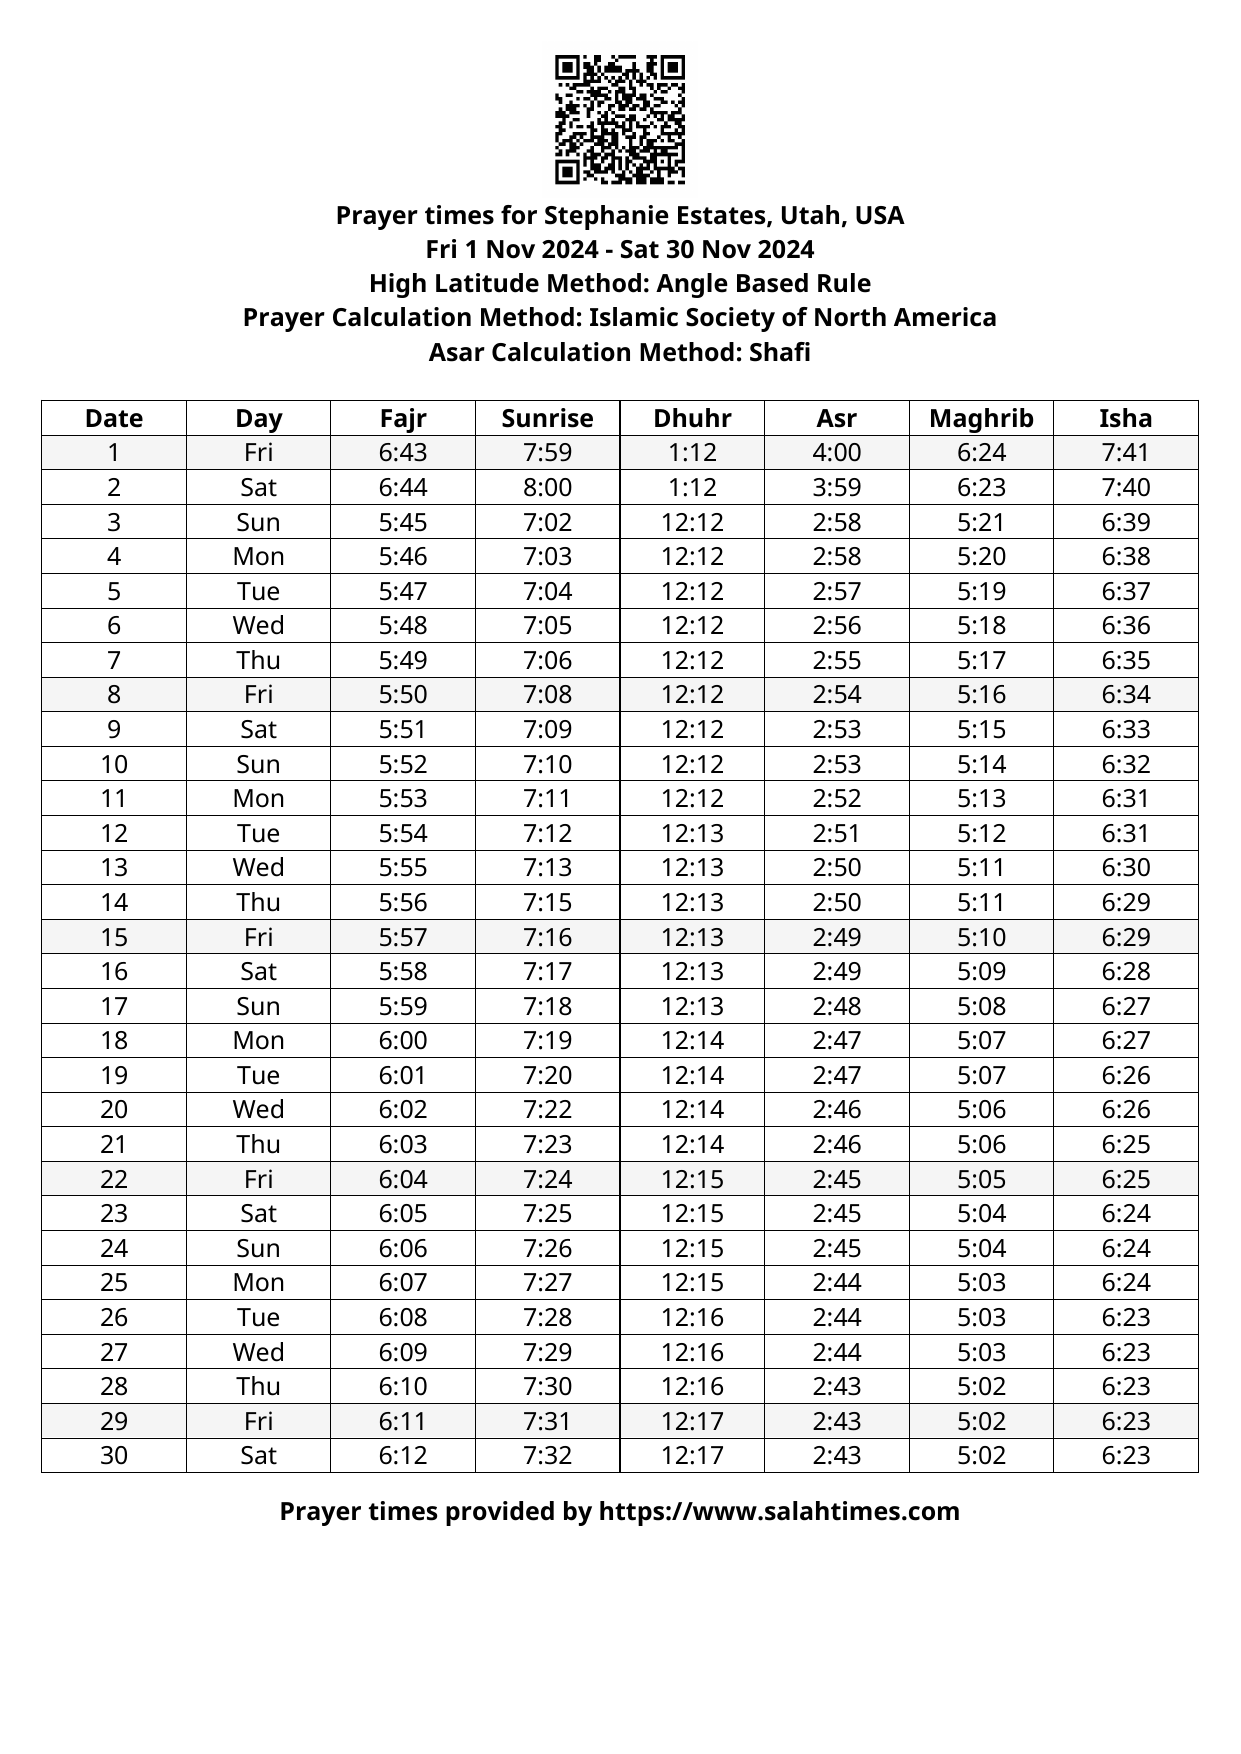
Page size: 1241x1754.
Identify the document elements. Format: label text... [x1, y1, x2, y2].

table_cell 12:14 [621, 1024, 764, 1057]
table_cell 12:13 [621, 989, 764, 1022]
table_cell 5:49 [331, 643, 475, 677]
table_cell 5:07 [910, 1024, 1053, 1057]
table_cell 5:15 [910, 712, 1053, 746]
table_cell 6:29 [1054, 920, 1198, 953]
table_cell 2:43 [765, 1369, 909, 1403]
table_cell Mon [187, 539, 330, 573]
table_cell Fri [187, 920, 330, 953]
table_cell 5:55 [331, 851, 475, 884]
table_cell 6:11 [331, 1404, 475, 1437]
table_cell 4 [42, 539, 186, 573]
table_cell 12:12 [621, 539, 764, 573]
table_cell 12:14 [621, 1127, 764, 1161]
table_cell 2:55 [765, 643, 909, 677]
table_header Fajr [331, 401, 475, 434]
table_cell 2:46 [765, 1093, 909, 1126]
table_cell 5:10 [910, 920, 1053, 953]
table_cell 6:31 [1054, 781, 1198, 815]
table_cell 6:23 [910, 470, 1053, 504]
table_cell 7:15 [476, 885, 619, 919]
table_cell 12 [42, 816, 186, 849]
table_cell 7:22 [476, 1093, 619, 1126]
table_cell 6:04 [331, 1162, 475, 1195]
table_cell 6:25 [1054, 1162, 1198, 1195]
table_cell 5 [42, 574, 186, 607]
table_cell 7:10 [476, 747, 619, 780]
table_cell 5:17 [910, 643, 1053, 677]
table_cell Sat [187, 954, 330, 988]
table_cell 6:35 [1054, 643, 1198, 677]
table_cell 26 [42, 1300, 186, 1334]
table_cell 15 [42, 920, 186, 953]
table_cell 12:12 [621, 781, 764, 815]
table_cell 7:20 [476, 1058, 619, 1092]
table_cell 12:12 [621, 747, 764, 780]
table_cell 12:12 [621, 678, 764, 711]
table_cell 5:13 [910, 781, 1053, 815]
table_cell 7:06 [476, 643, 619, 677]
table_cell 5:57 [331, 920, 475, 953]
table_cell Thu [187, 885, 330, 919]
table_cell 12:17 [621, 1439, 764, 1472]
table_cell 2:46 [765, 1127, 909, 1161]
table_cell Fri [187, 1404, 330, 1437]
table_cell 12:13 [621, 920, 764, 953]
table_cell 6:02 [331, 1093, 475, 1126]
table_cell 6:38 [1054, 539, 1198, 573]
table_cell 7:30 [476, 1369, 619, 1403]
table_cell 6:32 [1054, 747, 1198, 780]
table_cell 7:13 [476, 851, 619, 884]
table_cell 2:44 [765, 1335, 909, 1368]
table_cell Wed [187, 1335, 330, 1368]
table_cell 2:50 [765, 851, 909, 884]
table_cell Fri [187, 1162, 330, 1195]
table_cell 12:12 [621, 643, 764, 677]
table_cell 6:27 [1054, 989, 1198, 1022]
table_cell 6:23 [1054, 1439, 1198, 1472]
table_cell 6:34 [1054, 678, 1198, 711]
table_cell 6 [42, 609, 186, 642]
table_cell 6:25 [1054, 1127, 1198, 1161]
table_cell 5:02 [910, 1369, 1053, 1403]
table_cell 2:53 [765, 712, 909, 746]
table_cell 5:08 [910, 989, 1053, 1022]
table_cell 5:05 [910, 1162, 1053, 1195]
table_cell 2:44 [765, 1300, 909, 1334]
table_cell 7:19 [476, 1024, 619, 1057]
table_cell Sun [187, 505, 330, 538]
table_cell 7:31 [476, 1404, 619, 1437]
table_cell 2:48 [765, 989, 909, 1022]
table_cell 12:16 [621, 1335, 764, 1368]
table_cell 6:33 [1054, 712, 1198, 746]
table_cell 6:28 [1054, 954, 1198, 988]
table_cell 5:54 [331, 816, 475, 849]
table_cell Mon [187, 781, 330, 815]
table_cell 2:47 [765, 1058, 909, 1092]
table_cell 8 [42, 678, 186, 711]
table_cell 5:18 [910, 609, 1053, 642]
table_cell 6:26 [1054, 1058, 1198, 1092]
table_cell 2:57 [765, 574, 909, 607]
table_cell 2 [42, 470, 186, 504]
table_cell 2:52 [765, 781, 909, 815]
table_cell 7:24 [476, 1162, 619, 1195]
table_cell Tue [187, 574, 330, 607]
table_cell 8:00 [476, 470, 619, 504]
table_cell 7:23 [476, 1127, 619, 1161]
table_cell 12:13 [621, 816, 764, 849]
table_cell 12:16 [621, 1300, 764, 1334]
table_header Maghrib [910, 401, 1053, 434]
table_cell 6:31 [1054, 816, 1198, 849]
table_cell Thu [187, 1369, 330, 1403]
table_header Date [42, 401, 186, 434]
table_cell 6:07 [331, 1266, 475, 1299]
table_cell 5:03 [910, 1300, 1053, 1334]
table_cell 19 [42, 1058, 186, 1092]
table_cell Wed [187, 1093, 330, 1126]
table_cell Sat [187, 1196, 330, 1230]
table_cell 6:24 [1054, 1266, 1198, 1299]
table_cell 4:00 [765, 436, 909, 469]
table_cell 5:19 [910, 574, 1053, 607]
table_cell 7 [42, 643, 186, 677]
table_cell 1:12 [621, 470, 764, 504]
table_cell 17 [42, 989, 186, 1022]
table_cell 9 [42, 712, 186, 746]
table_cell 6:23 [1054, 1300, 1198, 1334]
table_cell 2:49 [765, 954, 909, 988]
table_cell 5:02 [910, 1404, 1053, 1437]
table_cell 2:50 [765, 885, 909, 919]
table_cell 5:03 [910, 1335, 1053, 1368]
table_cell Sat [187, 1439, 330, 1472]
table_cell 7:17 [476, 954, 619, 988]
table_cell 7:28 [476, 1300, 619, 1334]
table_cell 5:45 [331, 505, 475, 538]
table_cell 7:18 [476, 989, 619, 1022]
table_cell 2:49 [765, 920, 909, 953]
table_cell 12:15 [621, 1196, 764, 1230]
table_cell Mon [187, 1266, 330, 1299]
table_cell 2:45 [765, 1162, 909, 1195]
table_cell 29 [42, 1404, 186, 1437]
table_cell 5:51 [331, 712, 475, 746]
table_cell Sun [187, 747, 330, 780]
table_cell 2:53 [765, 747, 909, 780]
table_cell 6:09 [331, 1335, 475, 1368]
table_cell 6:12 [331, 1439, 475, 1472]
table_cell 12:15 [621, 1266, 764, 1299]
table_cell 7:09 [476, 712, 619, 746]
table_cell 1 [42, 436, 186, 469]
table_cell 7:27 [476, 1266, 619, 1299]
table_cell 6:24 [1054, 1231, 1198, 1264]
table_cell 6:23 [1054, 1404, 1198, 1437]
table_cell Wed [187, 851, 330, 884]
table_cell 7:03 [476, 539, 619, 573]
table_cell 14 [42, 885, 186, 919]
table_cell 30 [42, 1439, 186, 1472]
table_cell 7:11 [476, 781, 619, 815]
table_cell 6:43 [331, 436, 475, 469]
table_cell 16 [42, 954, 186, 988]
table_cell 7:41 [1054, 436, 1198, 469]
table_cell 5:09 [910, 954, 1053, 988]
table_cell 5:11 [910, 851, 1053, 884]
table_cell 6:00 [331, 1024, 475, 1057]
table_cell Fri [187, 436, 330, 469]
table_cell 3 [42, 505, 186, 538]
table_cell 12:12 [621, 609, 764, 642]
table_cell 11 [42, 781, 186, 815]
table_cell 5:14 [910, 747, 1053, 780]
table_cell 6:37 [1054, 574, 1198, 607]
table_cell 12:17 [621, 1404, 764, 1437]
table_cell 2:43 [765, 1439, 909, 1472]
text Prayer Calculation Method: Islamic Society of North America [42, 300, 1198, 334]
table_header Day [187, 401, 330, 434]
table_cell 12:16 [621, 1369, 764, 1403]
table_cell 12:12 [621, 574, 764, 607]
table_cell 1:12 [621, 436, 764, 469]
table_cell Tue [187, 1058, 330, 1092]
table_cell 6:05 [331, 1196, 475, 1230]
table_cell 5:20 [910, 539, 1053, 573]
table_header Asr [765, 401, 909, 434]
table_cell Sun [187, 989, 330, 1022]
table_cell 2:44 [765, 1266, 909, 1299]
table_cell 6:10 [331, 1369, 475, 1403]
table_cell 27 [42, 1335, 186, 1368]
table_cell 2:56 [765, 609, 909, 642]
table_cell 7:05 [476, 609, 619, 642]
table_header Isha [1054, 401, 1198, 434]
table_cell Thu [187, 1127, 330, 1161]
text Prayer times provided by https://www.salahtimes.com [42, 1494, 1198, 1528]
table_cell Thu [187, 643, 330, 677]
table_cell 5:52 [331, 747, 475, 780]
table_cell 2:45 [765, 1231, 909, 1264]
table_header Sunrise [476, 401, 619, 434]
picture [542, 41, 699, 198]
table_cell 7:59 [476, 436, 619, 469]
table_cell 6:27 [1054, 1024, 1198, 1057]
table_cell Sun [187, 1231, 330, 1264]
table_cell 5:06 [910, 1127, 1053, 1161]
table_cell Tue [187, 816, 330, 849]
table_cell 5:12 [910, 816, 1053, 849]
table_cell 6:26 [1054, 1093, 1198, 1126]
table_cell 23 [42, 1196, 186, 1230]
table_cell 2:58 [765, 539, 909, 573]
table_cell 5:58 [331, 954, 475, 988]
table_cell Fri [187, 678, 330, 711]
table_cell 6:08 [331, 1300, 475, 1334]
table_cell 2:43 [765, 1404, 909, 1437]
table_cell 28 [42, 1369, 186, 1403]
table_cell Tue [187, 1300, 330, 1334]
table_cell 6:24 [910, 436, 1053, 469]
table_cell 6:06 [331, 1231, 475, 1264]
table_header Dhuhr [621, 401, 764, 434]
table_cell 12:13 [621, 885, 764, 919]
table_cell Sat [187, 712, 330, 746]
table_cell 6:24 [1054, 1196, 1198, 1230]
table_cell 12:15 [621, 1162, 764, 1195]
table_cell 5:46 [331, 539, 475, 573]
table_cell 6:03 [331, 1127, 475, 1161]
table_cell 2:54 [765, 678, 909, 711]
table_cell 2:45 [765, 1196, 909, 1230]
table_cell 5:03 [910, 1266, 1053, 1299]
table_cell 12:12 [621, 712, 764, 746]
table_cell 6:36 [1054, 609, 1198, 642]
table_cell 6:29 [1054, 885, 1198, 919]
table_cell 5:48 [331, 609, 475, 642]
table_cell 12:14 [621, 1093, 764, 1126]
table_cell 6:23 [1054, 1335, 1198, 1368]
table_cell 12:14 [621, 1058, 764, 1092]
table_cell 7:04 [476, 574, 619, 607]
table_cell 10 [42, 747, 186, 780]
table_cell 5:11 [910, 885, 1053, 919]
table_cell 5:06 [910, 1093, 1053, 1126]
table_cell 13 [42, 851, 186, 884]
table_cell 6:23 [1054, 1369, 1198, 1403]
table_cell 12:12 [621, 505, 764, 538]
table_cell 7:29 [476, 1335, 619, 1368]
table_cell 5:04 [910, 1196, 1053, 1230]
table_cell 12:13 [621, 954, 764, 988]
table_cell 5:56 [331, 885, 475, 919]
table_cell Wed [187, 609, 330, 642]
table_cell 7:32 [476, 1439, 619, 1472]
table_cell 6:39 [1054, 505, 1198, 538]
table_cell 7:40 [1054, 470, 1198, 504]
table_cell 6:30 [1054, 851, 1198, 884]
table_cell 7:16 [476, 920, 619, 953]
text High Latitude Method: Angle Based Rule [42, 266, 1198, 300]
table_cell 22 [42, 1162, 186, 1195]
text Asar Calculation Method: Shafi [42, 334, 1198, 368]
table_cell 5:21 [910, 505, 1053, 538]
table_cell 6:44 [331, 470, 475, 504]
table_cell 5:50 [331, 678, 475, 711]
table_cell 6:01 [331, 1058, 475, 1092]
table_cell 12:13 [621, 851, 764, 884]
table_cell 21 [42, 1127, 186, 1161]
table_cell 7:25 [476, 1196, 619, 1230]
table_cell 5:59 [331, 989, 475, 1022]
table_cell 7:12 [476, 816, 619, 849]
table_cell 2:51 [765, 816, 909, 849]
table_cell Sat [187, 470, 330, 504]
table_cell 25 [42, 1266, 186, 1299]
table_cell 7:08 [476, 678, 619, 711]
table_cell 18 [42, 1024, 186, 1057]
table_cell 2:58 [765, 505, 909, 538]
table_cell 7:02 [476, 505, 619, 538]
table_cell 5:02 [910, 1439, 1053, 1472]
text Prayer times for Stephanie Estates, Utah, USA [42, 198, 1198, 232]
table_cell 5:04 [910, 1231, 1053, 1264]
table_cell Mon [187, 1024, 330, 1057]
table_cell 3:59 [765, 470, 909, 504]
table_cell 5:07 [910, 1058, 1053, 1092]
table_cell 5:47 [331, 574, 475, 607]
table_cell 12:15 [621, 1231, 764, 1264]
table_cell 5:53 [331, 781, 475, 815]
table_cell 24 [42, 1231, 186, 1264]
table_cell 5:16 [910, 678, 1053, 711]
table_cell 7:26 [476, 1231, 619, 1264]
table_cell 20 [42, 1093, 186, 1126]
table_cell 2:47 [765, 1024, 909, 1057]
text Fri 1 Nov 2024 - Sat 30 Nov 2024 [42, 232, 1198, 266]
